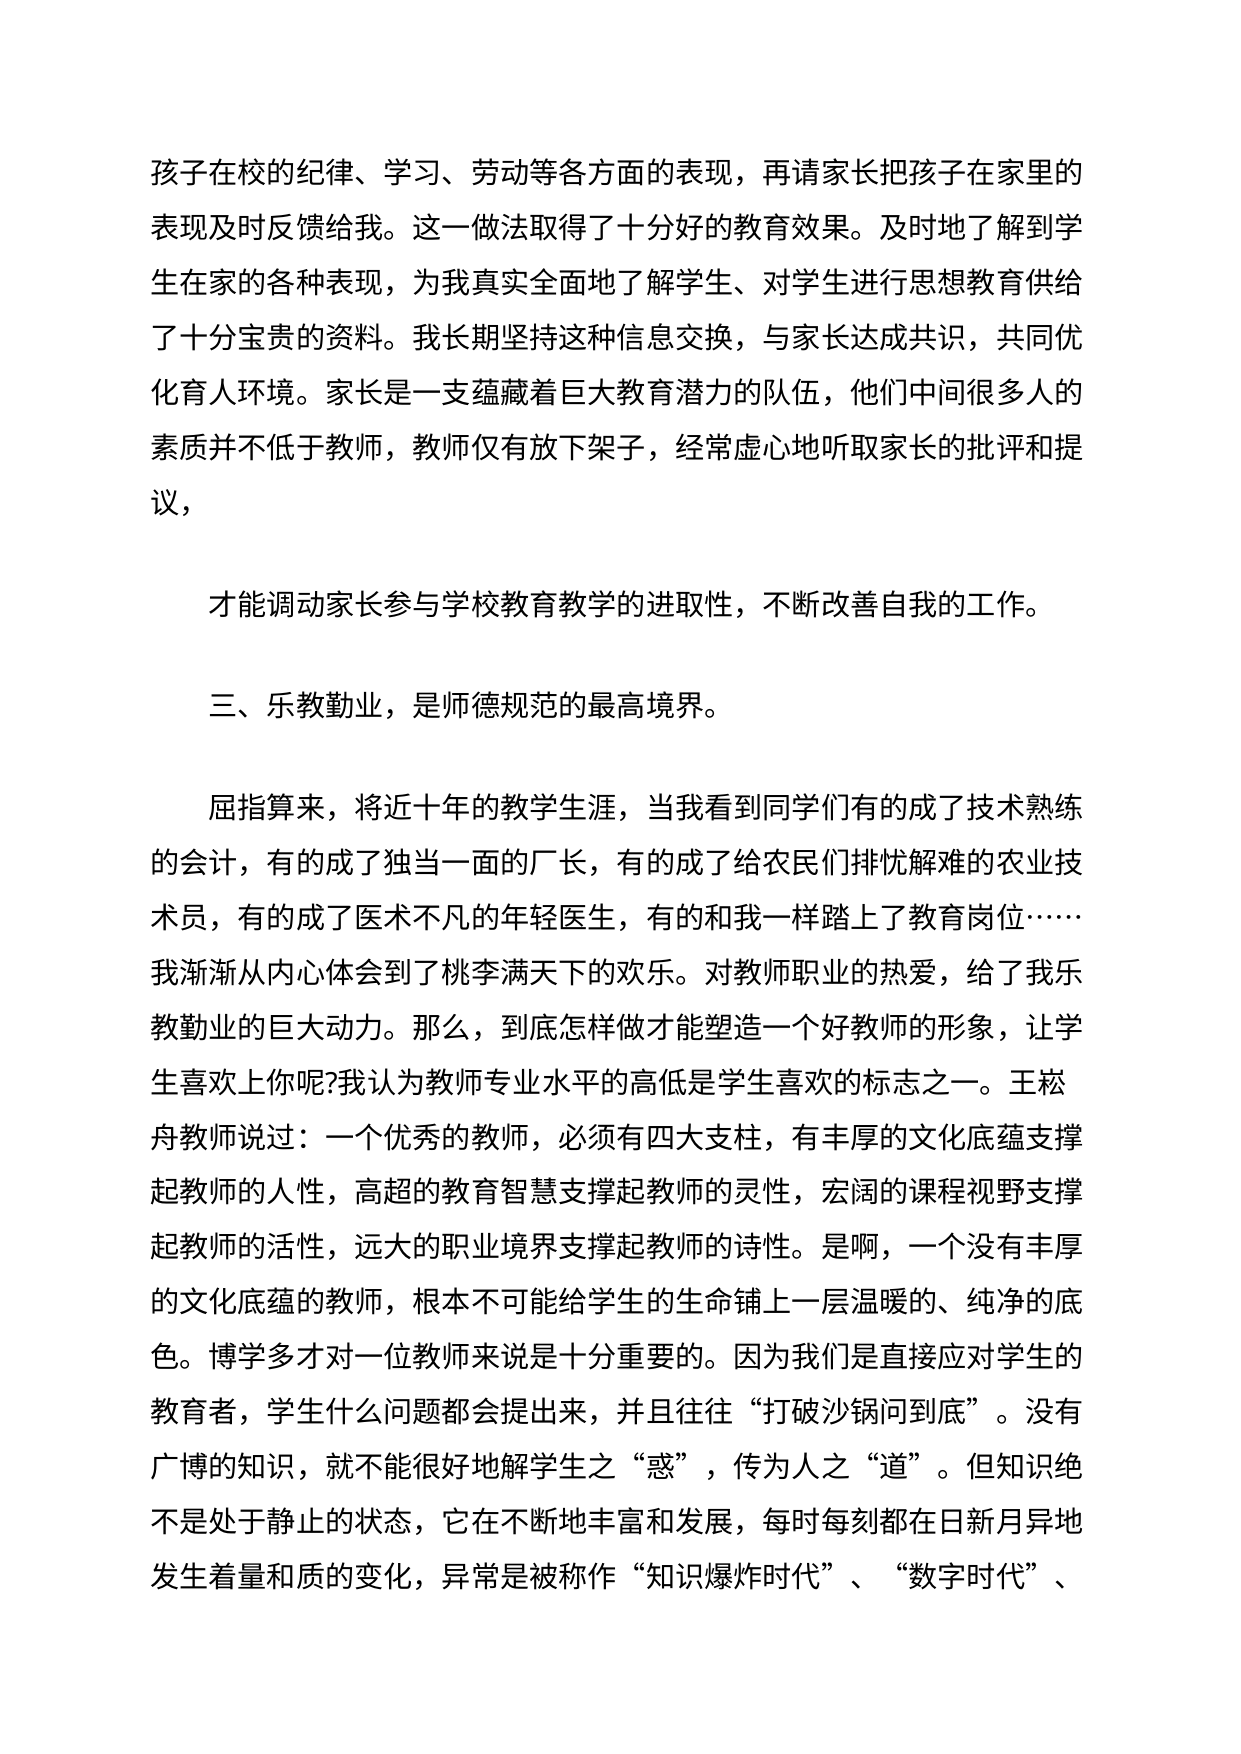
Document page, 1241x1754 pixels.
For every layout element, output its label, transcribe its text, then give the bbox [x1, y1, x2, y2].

text 三、乐教勤业，是师德规范的最高境界。 [150, 683, 1090, 725]
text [150, 785, 1090, 1596]
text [150, 150, 1090, 522]
text 才能调动家长参与学校教育教学的进取性，不断改善自我的工作。 [150, 581, 1090, 623]
